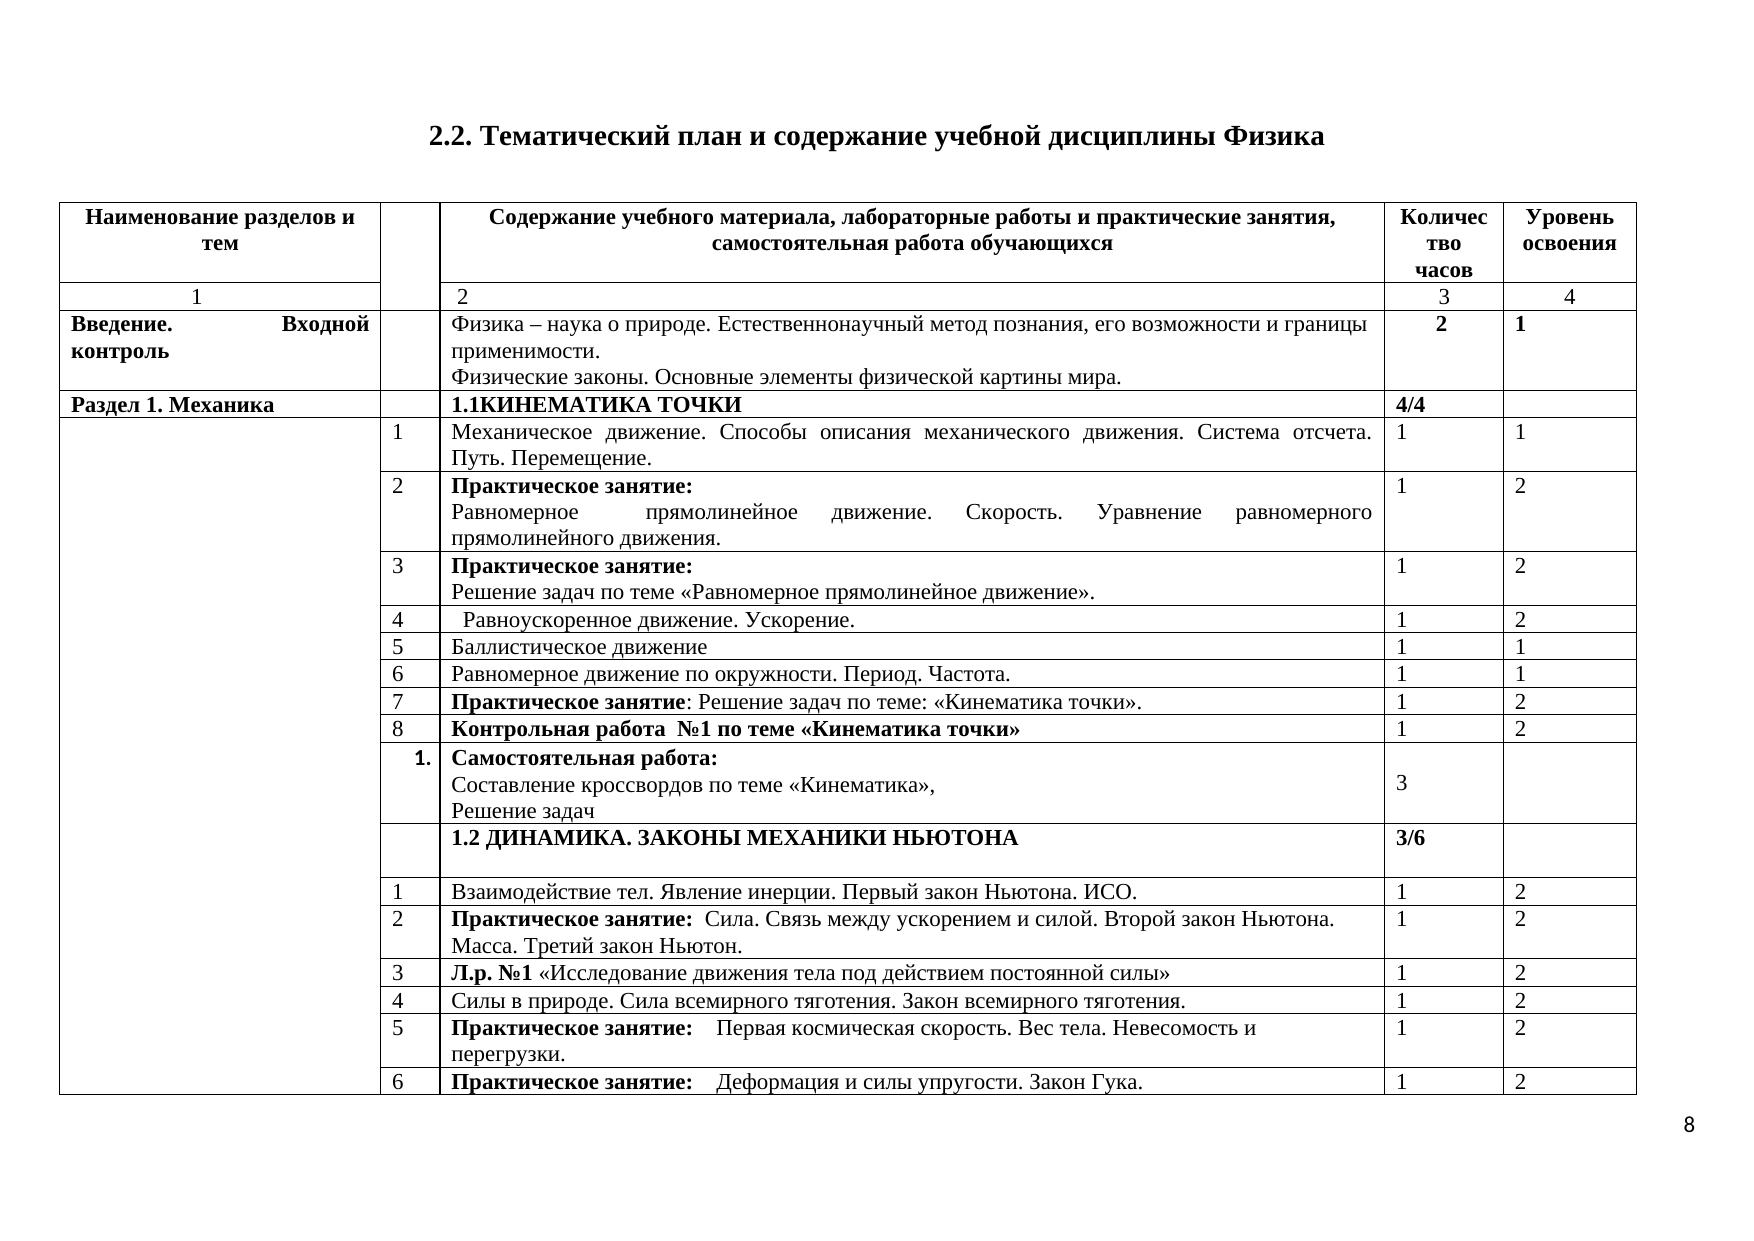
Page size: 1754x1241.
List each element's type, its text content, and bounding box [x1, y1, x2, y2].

table_cell 1 [1385, 1068, 1503, 1094]
table_cell Физика – наука о природе. Естественнонаучный метод познания, его возможности и границы применимости. Физические законы. Основные элементы физической картины мира. [441, 311, 1384, 389]
table_cell 8 [381, 715, 439, 742]
table_cell Силы в природе. Сила всемирного тяготения. Закон всемирного тяготения. [441, 987, 1384, 1013]
table_cell 3/6 [1385, 824, 1503, 877]
table_cell [381, 743, 439, 823]
table_cell 4/4 [1385, 391, 1503, 417]
table_cell Практическое занятие: Решение задач по теме «Равномерное прямолинейное движение». [441, 552, 1384, 604]
table_header Наименование разделов и тем [60, 203, 380, 282]
table_cell [1504, 391, 1636, 417]
table_cell 1 [1385, 906, 1503, 958]
table_cell 2 [1504, 688, 1636, 714]
table_cell 1 [1385, 959, 1503, 986]
table_cell 1 [1385, 472, 1503, 551]
table_cell Равномерное движение по окружности. Период. Частота. [441, 660, 1384, 687]
table_cell Механическое движение. Способы описания механического движения. Система отсчета. Путь. Перемещение. [441, 418, 1384, 471]
table_cell 1 [1385, 987, 1503, 1013]
table_cell 1 [1504, 633, 1636, 659]
table_cell 1 [60, 283, 380, 309]
table_cell Баллистическое движение [441, 633, 1384, 659]
table_cell Л.р. №1 «Исследование движения тела под действием постоянной силы» [441, 959, 1384, 986]
table_cell 1 [381, 418, 439, 471]
table_cell 1 [1504, 311, 1636, 389]
table_cell 1 [1385, 878, 1503, 904]
table_cell Взаимодействие тел. Явление инерции. Первый закон Ньютона. ИСО. [441, 878, 1384, 904]
table_cell 1.1КИНЕМАТИКА ТОЧКИ [441, 391, 1384, 417]
table_cell 1 [1385, 1014, 1503, 1067]
table_cell Практическое занятие: Сила. Связь между ускорением и силой. Второй закон Ньютона. Масса. Третий закон Ньютон. [441, 906, 1384, 958]
table_cell 1 [1504, 660, 1636, 687]
table_cell [381, 311, 439, 389]
table_header Уровень освоения [1504, 203, 1636, 282]
table_cell Практическое занятие: Равномерное прямолинейное движение. Скорость. Уравнение равномерного прямолинейного движения. [441, 472, 1384, 551]
table_cell 2 [1504, 906, 1636, 958]
table_cell 1 [1385, 418, 1503, 471]
table_cell [60, 418, 380, 1094]
table_cell [1504, 824, 1636, 877]
table_cell 7 [381, 688, 439, 714]
table_cell 4 [381, 987, 439, 1013]
table_cell 2 [381, 906, 439, 958]
table_cell 1 [1385, 552, 1503, 604]
table_cell 3 [1385, 743, 1503, 823]
table_cell Практическое занятие: Деформация и силы упругости. Закон Гука. [441, 1068, 1384, 1094]
table_cell 3 [381, 959, 439, 986]
table_cell 4 [381, 606, 439, 632]
table_cell Равноускоренное движение. Ускорение. [441, 606, 1384, 632]
table_cell 3 [381, 552, 439, 604]
table_cell 1 [1385, 633, 1503, 659]
table_cell 2 [1504, 606, 1636, 632]
table_cell 2 [1504, 1014, 1636, 1067]
table_cell 2 [1504, 959, 1636, 986]
table_cell 2 [1504, 987, 1636, 1013]
table_cell 2 [1504, 472, 1636, 551]
table_cell 2 [1504, 715, 1636, 742]
table_header Количество часов [1385, 203, 1503, 282]
table_cell Раздел 1. Механика [60, 391, 380, 417]
table_cell 1 [1385, 660, 1503, 687]
table_cell 2 [1504, 1068, 1636, 1094]
table_cell Практическое занятие: Первая космическая скорость. Вес тела. Невесомость и перегрузки. [441, 1014, 1384, 1067]
table_cell 2 [1504, 878, 1636, 904]
table_cell 2 [1504, 552, 1636, 604]
table_cell 5 [381, 1014, 439, 1067]
table_cell 1 [1385, 715, 1503, 742]
table_cell Контрольная работа №1 по теме «Кинематика точки» [441, 715, 1384, 742]
table_cell Практическое занятие: Решение задач по теме: «Кинематика точки». [441, 688, 1384, 714]
table_cell 1 [1385, 688, 1503, 714]
table_cell 2 [381, 472, 439, 551]
table_cell 4 [1504, 283, 1636, 309]
table_cell 6 [381, 1068, 439, 1094]
table_cell 1 [381, 878, 439, 904]
table_cell [381, 824, 439, 877]
text 2.2. Тематический план и содержание учебной дисциплины Физика [59, 118, 1695, 152]
table_cell 2 [1385, 311, 1503, 389]
table_cell 1 [1385, 606, 1503, 632]
table_cell 3 [1385, 283, 1503, 309]
table_cell [1504, 743, 1636, 823]
table_cell Введение. Входной контроль [60, 311, 380, 389]
table_header Содержание учебного материала, лабораторные работы и практические занятия, самостоятельная работа обучающихся [441, 203, 1384, 282]
table_cell 2 [441, 283, 1384, 309]
table_cell 1 [1504, 418, 1636, 471]
table_cell 6 [381, 660, 439, 687]
table_cell 5 [381, 633, 439, 659]
table_cell 1.2 ДИНАМИКА. ЗАКОНЫ МЕХАНИКИ НЬЮТОНА [441, 824, 1384, 877]
table_cell [381, 391, 439, 417]
table_header [381, 203, 439, 309]
table_cell Самостоятельная работа: Составление кроссвордов по теме «Кинематика», Решение задач [441, 743, 1384, 823]
